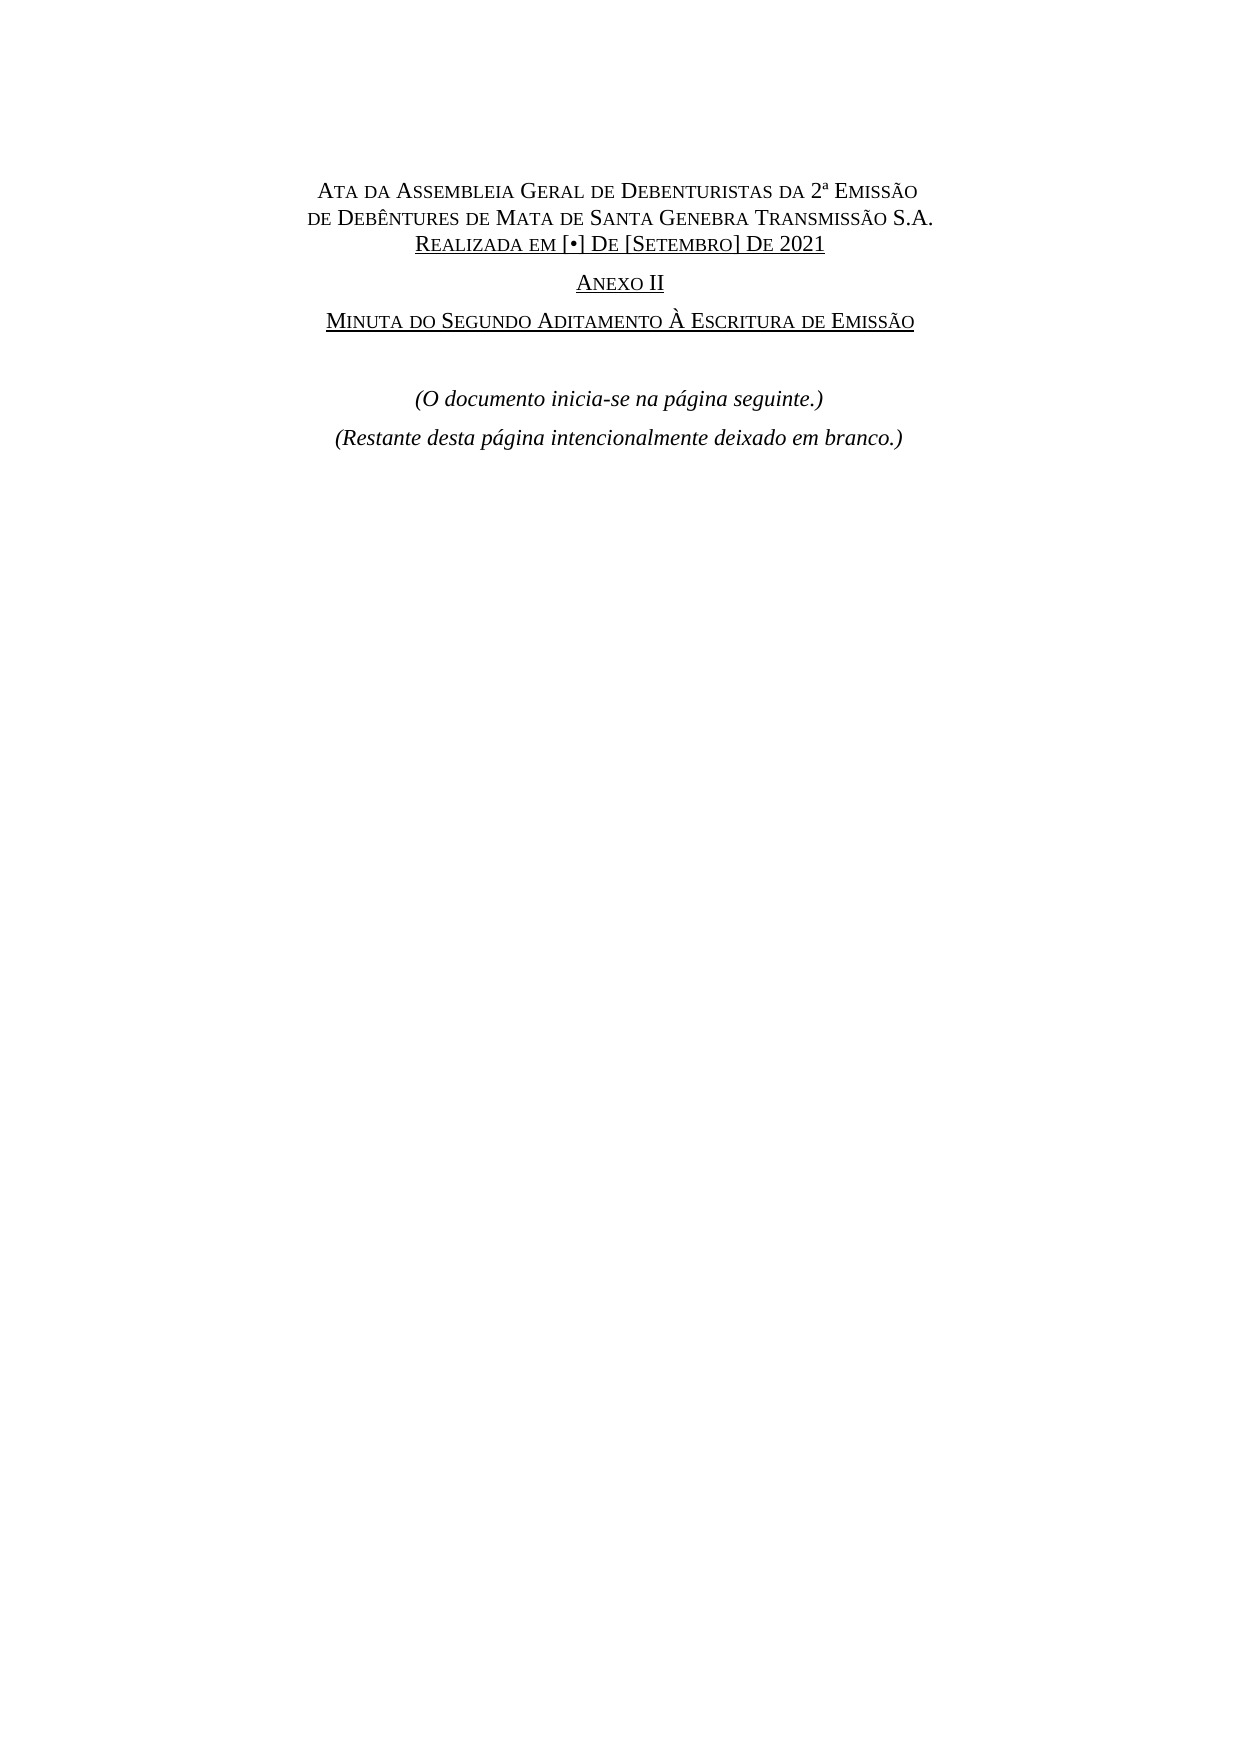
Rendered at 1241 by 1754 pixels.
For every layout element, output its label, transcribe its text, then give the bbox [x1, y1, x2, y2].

text (O documento inicia-se na página seguinte.) [177, 385, 1063, 412]
text (Restante desta página intencionalmente deixado em branco.) [177, 424, 1063, 451]
text Minuta do Segundo Aditamento À Escritura de Emissão [177, 308, 1063, 334]
text Anexo II [177, 269, 1063, 295]
text Ata da Assembleia Geral de Debenturistas da 2ª Emissão de Debêntures de Mata de Santa Genebra Transmissão S.A. Realizada em [•] De [Setembro] De 2021 [177, 177, 1063, 256]
